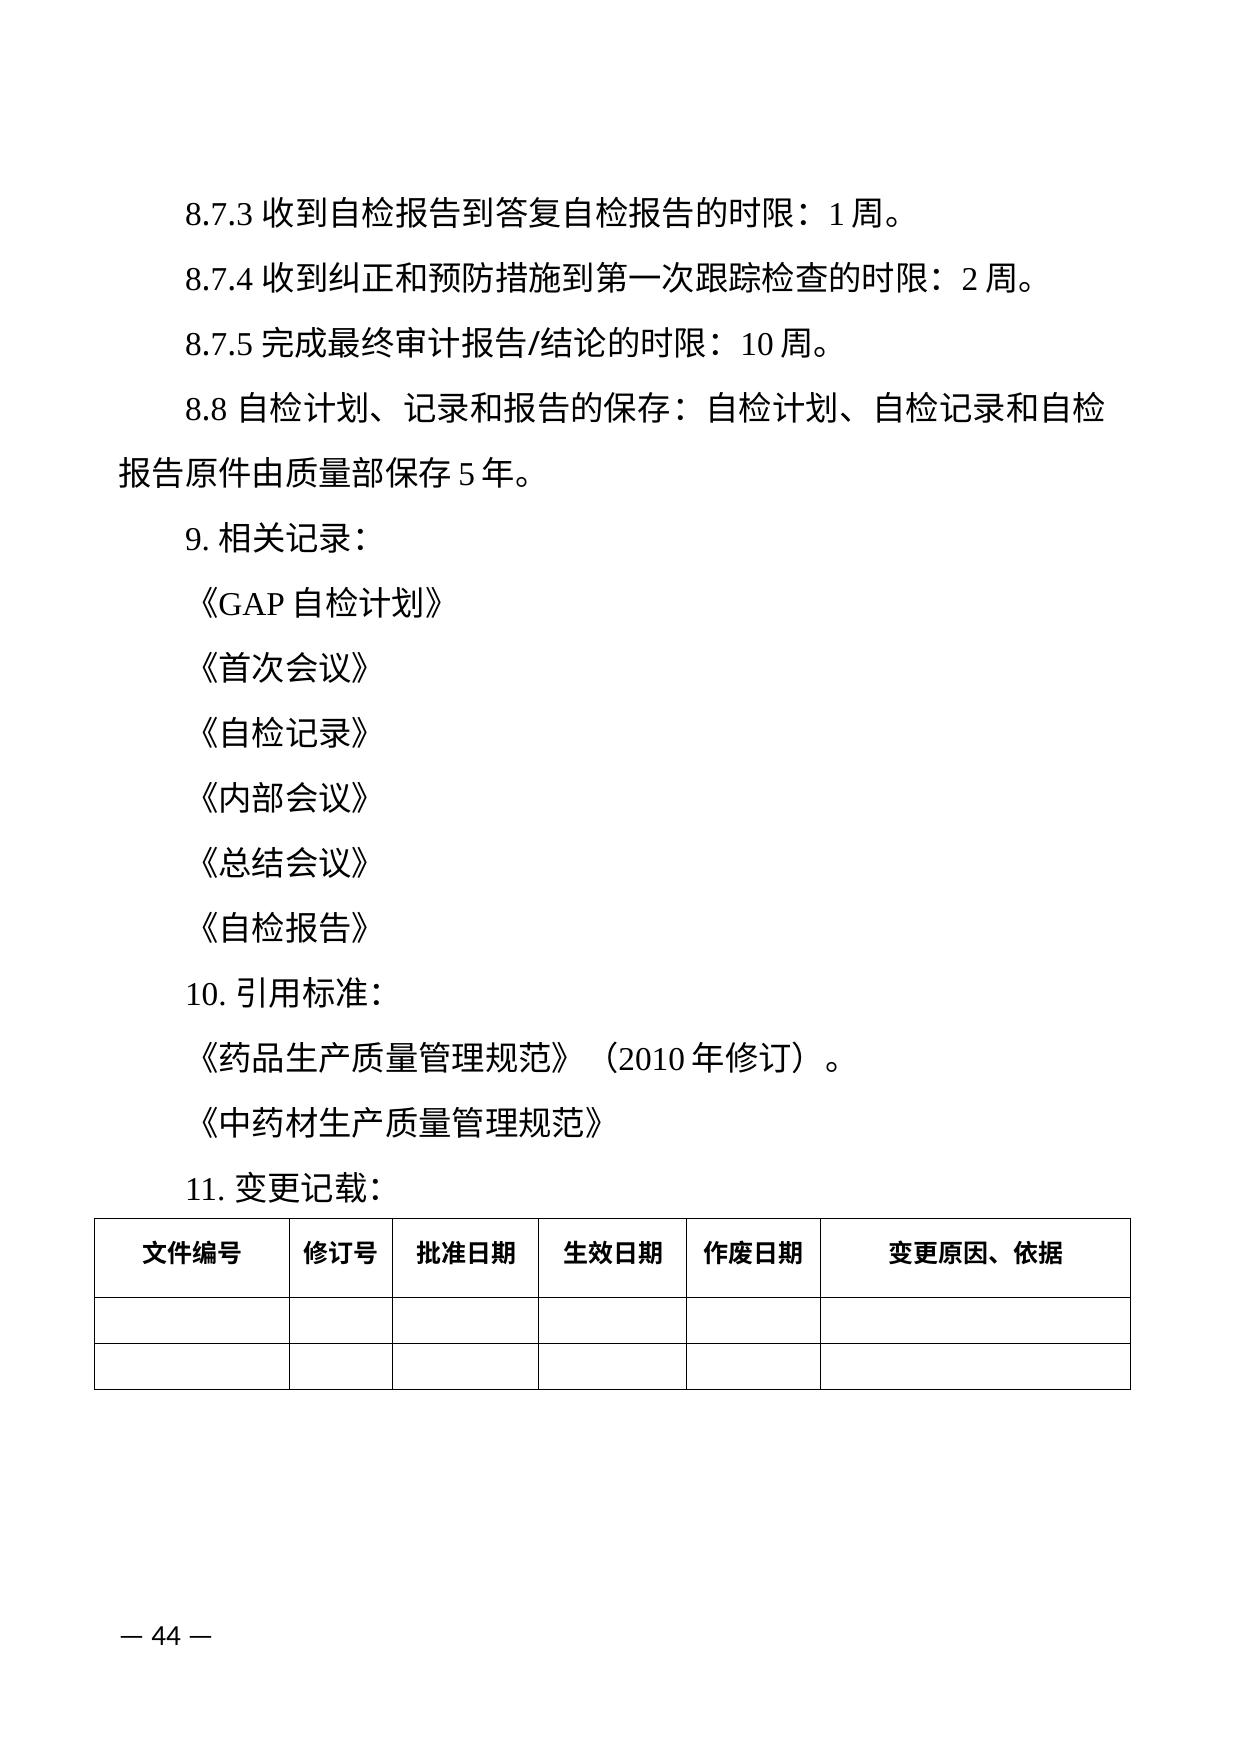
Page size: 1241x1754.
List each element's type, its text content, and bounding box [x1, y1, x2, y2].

text 8.7.3 收到自检报告到答复自检报告的时限：1周。 [118, 178, 1107, 243]
table_cell [393, 1298, 538, 1343]
table_cell [95, 1344, 289, 1389]
table_cell [821, 1298, 1130, 1343]
table_header 生效日期 [539, 1219, 686, 1297]
text 10. 引用标准： [118, 958, 1107, 1023]
text 《GAP自检计划》 [118, 568, 1107, 633]
table_cell [290, 1344, 392, 1389]
table_cell [393, 1344, 538, 1389]
text 9. 相关记录： [118, 503, 1107, 568]
text 8.8 自检计划、记录和报告的保存：自检计划、自检记录和自检报告原件由质量部保存5年。 [118, 373, 1107, 503]
list 《药品生产质量管理规范》（2010年修订）。 [118, 1023, 1107, 1088]
text 8.7.5 完成最终审计报告/结论的时限：10周。 [118, 308, 1107, 373]
text 《总结会议》 [118, 828, 1107, 893]
table_cell [687, 1344, 820, 1389]
table_header 修订号 [290, 1219, 392, 1297]
text 《自检报告》 [118, 893, 1107, 958]
text 11. 变更记载： [118, 1153, 1107, 1218]
table_header 批准日期 [393, 1219, 538, 1297]
table_cell [539, 1344, 686, 1389]
table_cell [539, 1298, 686, 1343]
table_header 变更原因、依据 [821, 1219, 1130, 1297]
text 《内部会议》 [118, 763, 1107, 828]
table_cell [821, 1344, 1130, 1389]
table_cell [290, 1298, 392, 1343]
text 8.7.4 收到纠正和预防措施到第一次跟踪检查的时限：2周。 [118, 243, 1107, 308]
list 《中药材生产质量管理规范》 [118, 1088, 1107, 1153]
table_header 文件编号 [95, 1219, 289, 1297]
table_cell [687, 1298, 820, 1343]
table_cell [95, 1298, 289, 1343]
text 《首次会议》 [118, 633, 1107, 698]
text 《自检记录》 [118, 698, 1107, 763]
table_header 作废日期 [687, 1219, 820, 1297]
